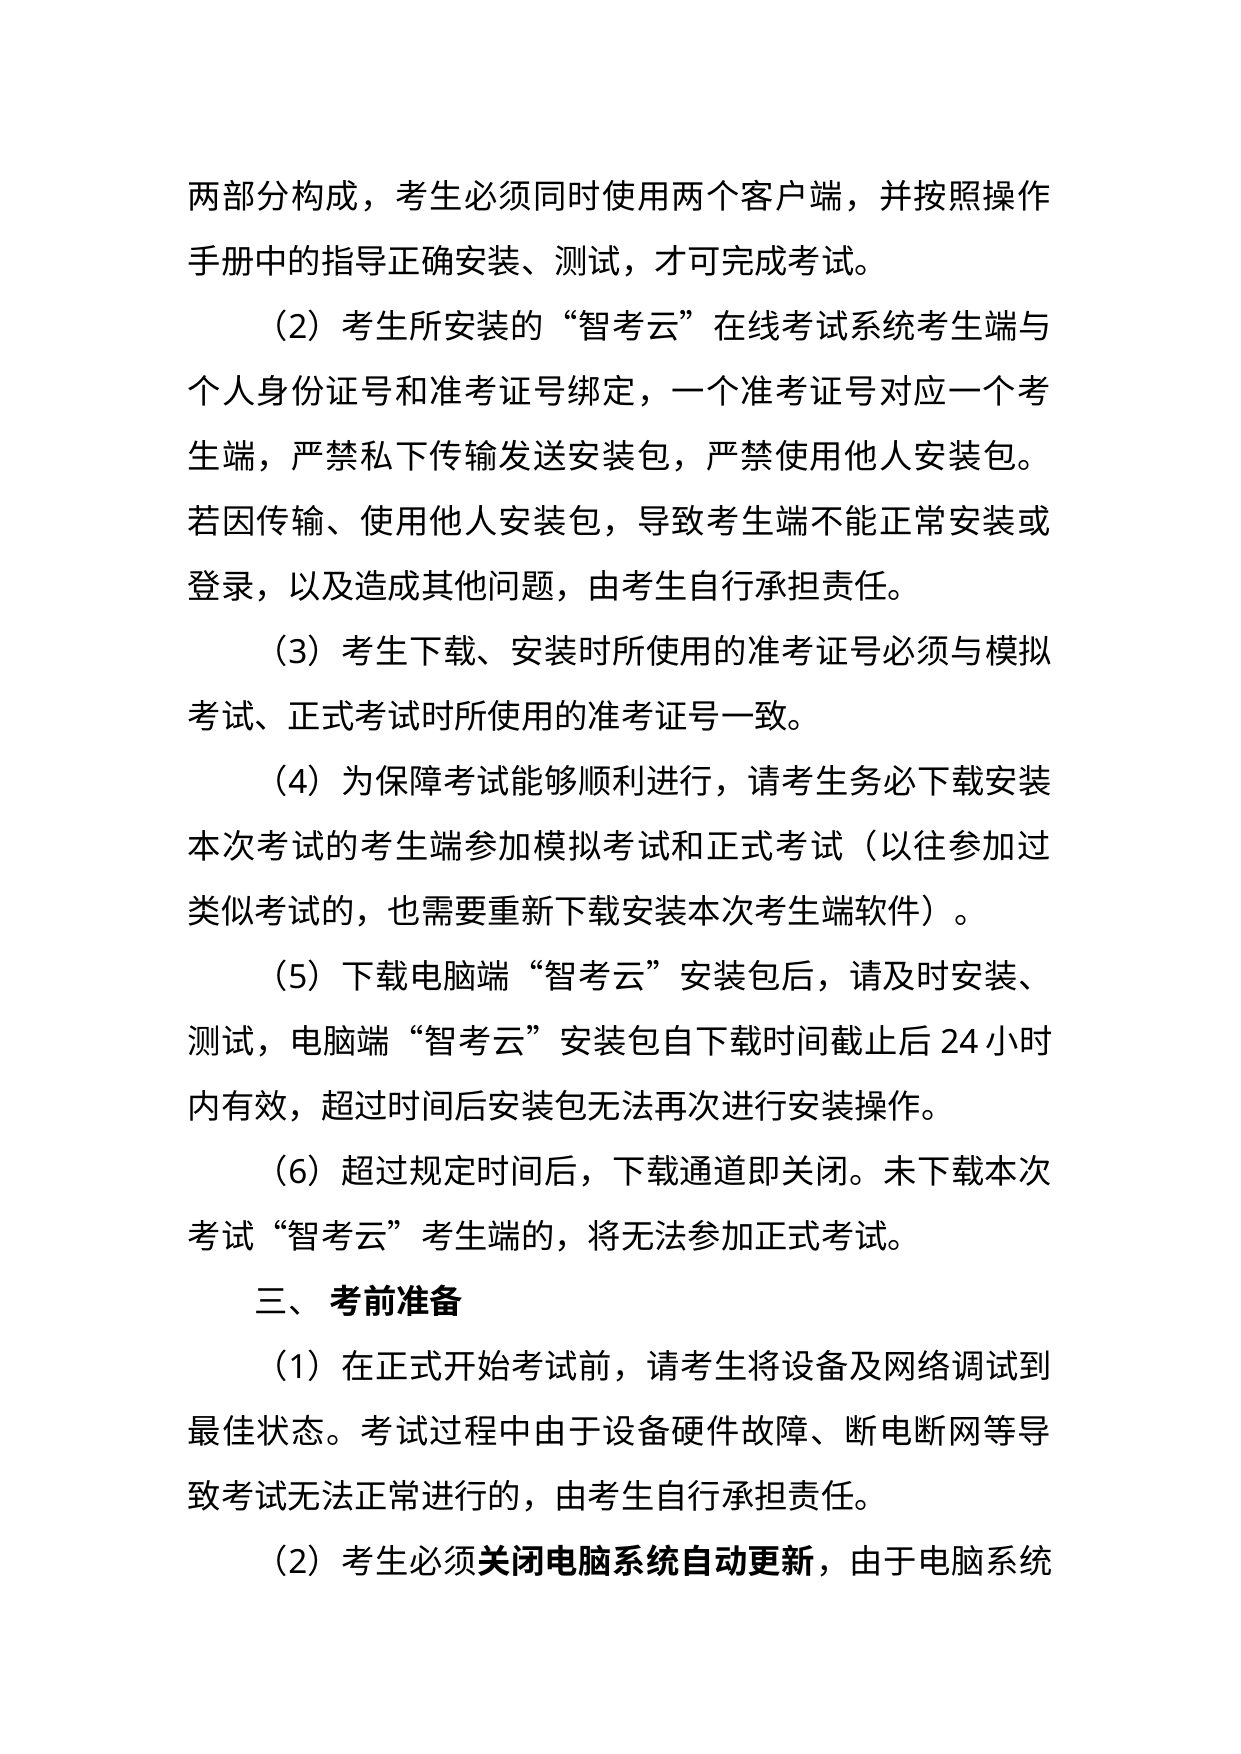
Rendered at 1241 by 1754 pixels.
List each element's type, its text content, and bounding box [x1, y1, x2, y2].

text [187, 162, 1053, 292]
list 考前准备 [254, 1267, 1053, 1332]
text （5）下载电脑端“智考云”安装包后，请及时安装、测试，电脑端“智考云”安装包自下载时间截止后24小时内有效，超过时间后安装包无法再次进行安装操作。 [187, 942, 1053, 1137]
text （1）在正式开始考试前，请考生将设备及网络调试到最佳状态。考试过程中由于设备硬件故障、断电断网等导致考试无法正常进行的，由考生自行承担责任。 [187, 1332, 1053, 1527]
text （2）考生所安装的“智考云”在线考试系统考生端与个人身份证号和准考证号绑定，一个准考证号对应一个考生端，严禁私下传输发送安装包，严禁使用他人安装包。若因传输、使用他人安装包，导致考生端不能正常安装或登录，以及造成其他问题，由考生自行承担责任。 [187, 292, 1053, 617]
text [187, 1527, 1053, 1592]
text （3）考生下载、安装时所使用的准考证号必须与模拟考试、正式考试时所使用的准考证号一致。 [187, 617, 1053, 747]
text （4）为保障考试能够顺利进行，请考生务必下载安装本次考试的考生端参加模拟考试和正式考试（以往参加过类似考试的，也需要重新下载安装本次考生端软件）。 [187, 747, 1053, 942]
text （6）超过规定时间后，下载通道即关闭。未下载本次考试“智考云”考生端的，将无法参加正式考试。 [187, 1137, 1053, 1267]
